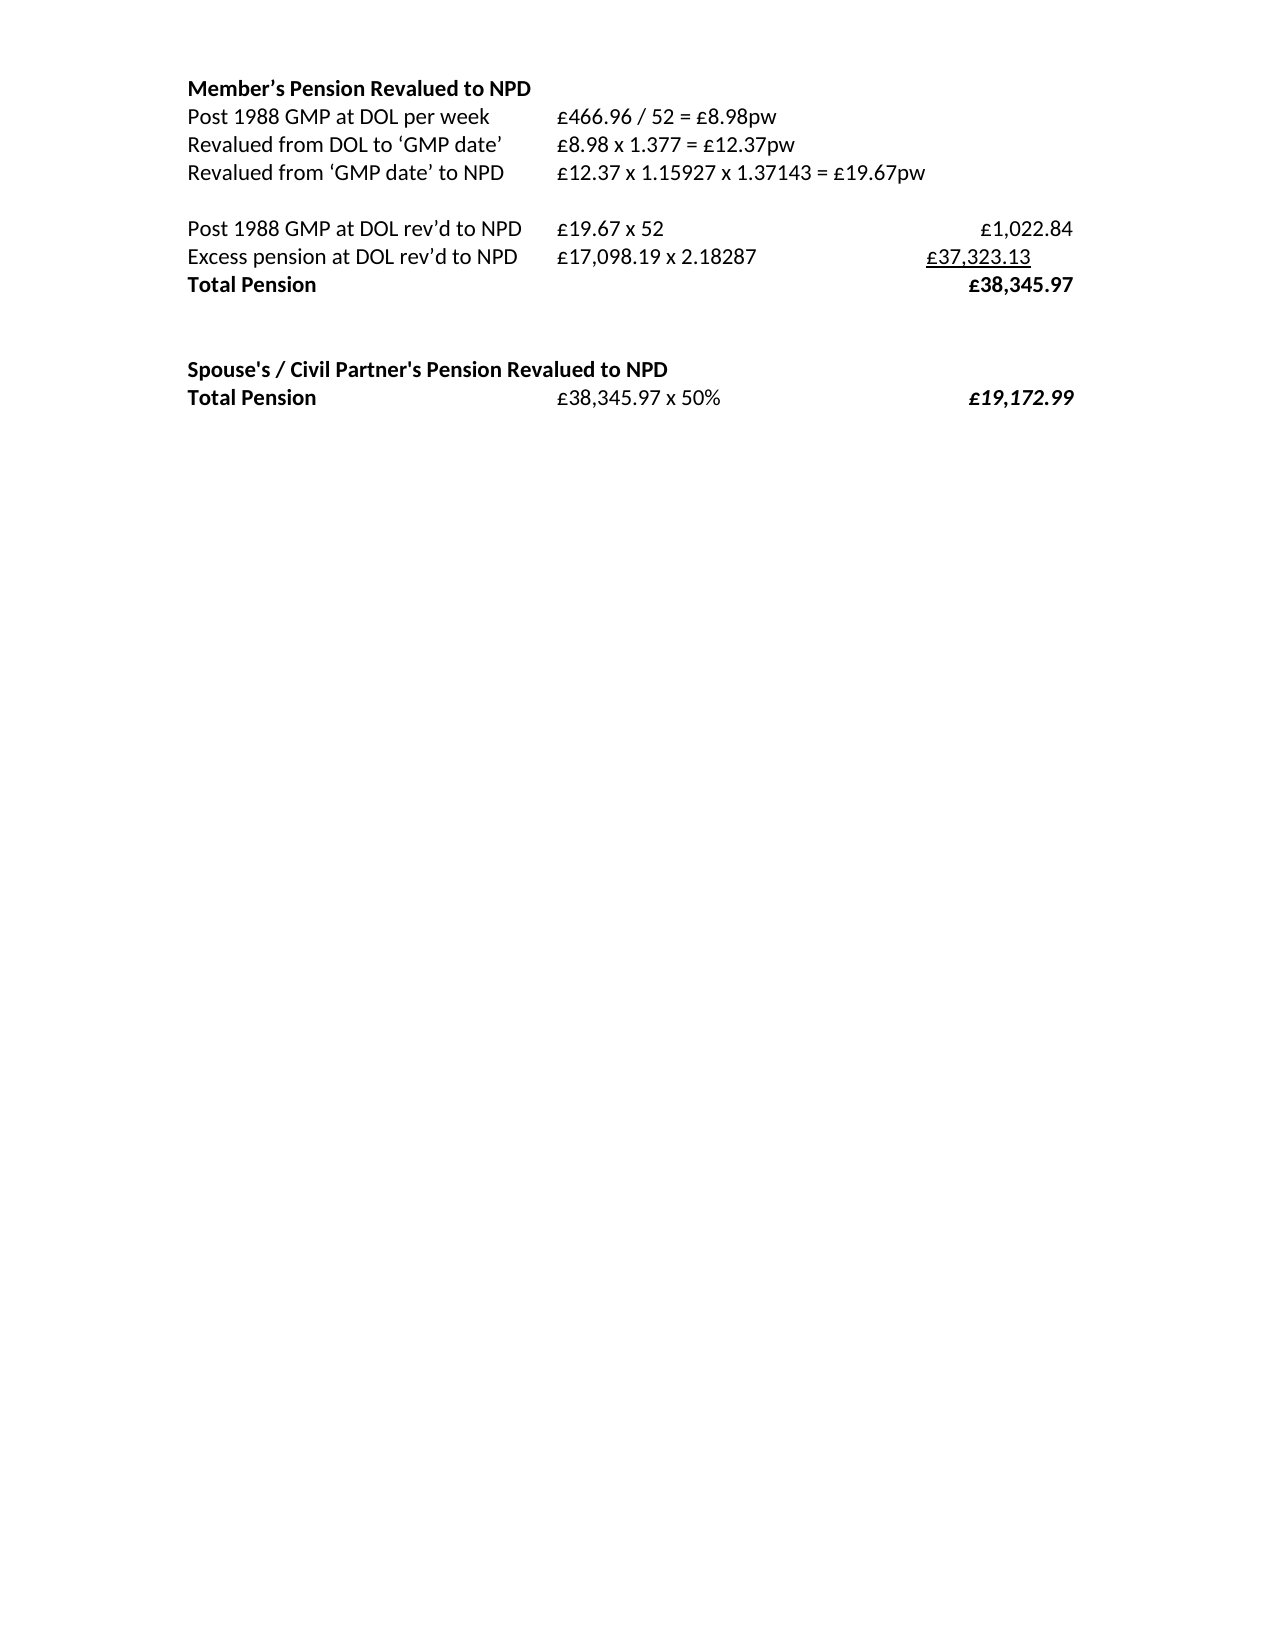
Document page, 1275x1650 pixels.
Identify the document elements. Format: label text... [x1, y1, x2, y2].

text Post 1988 GMP at DOL rev’d to NPD £19.67 x 52 £1,022.84 [187, 214, 1200, 242]
text Post 1988 GMP at DOL per week £466.96 / 52 = £8.98pw [187, 102, 1200, 130]
text Excess pension at DOL rev’d to NPD £17,098.19 x 2.18287 £37,323.13 [187, 242, 1087, 270]
text Total Pension £38,345.97 [187, 270, 1087, 326]
text Revalued from DOL to ‘GMP date’ £8.98 x 1.377 = £12.37pw [187, 130, 1200, 158]
text Spouse's / Civil Partner's Pension Revalued to NPD [187, 355, 1087, 383]
text Total Pension £38,345.97 x 50% £19,172.99 [187, 383, 1087, 411]
text Revalued from ‘GMP date’ to NPD £12.37 x 1.15927 x 1.37143 = £19.67pw [187, 158, 1200, 186]
text Member’s Pension Revalued to NPD [187, 74, 1087, 102]
